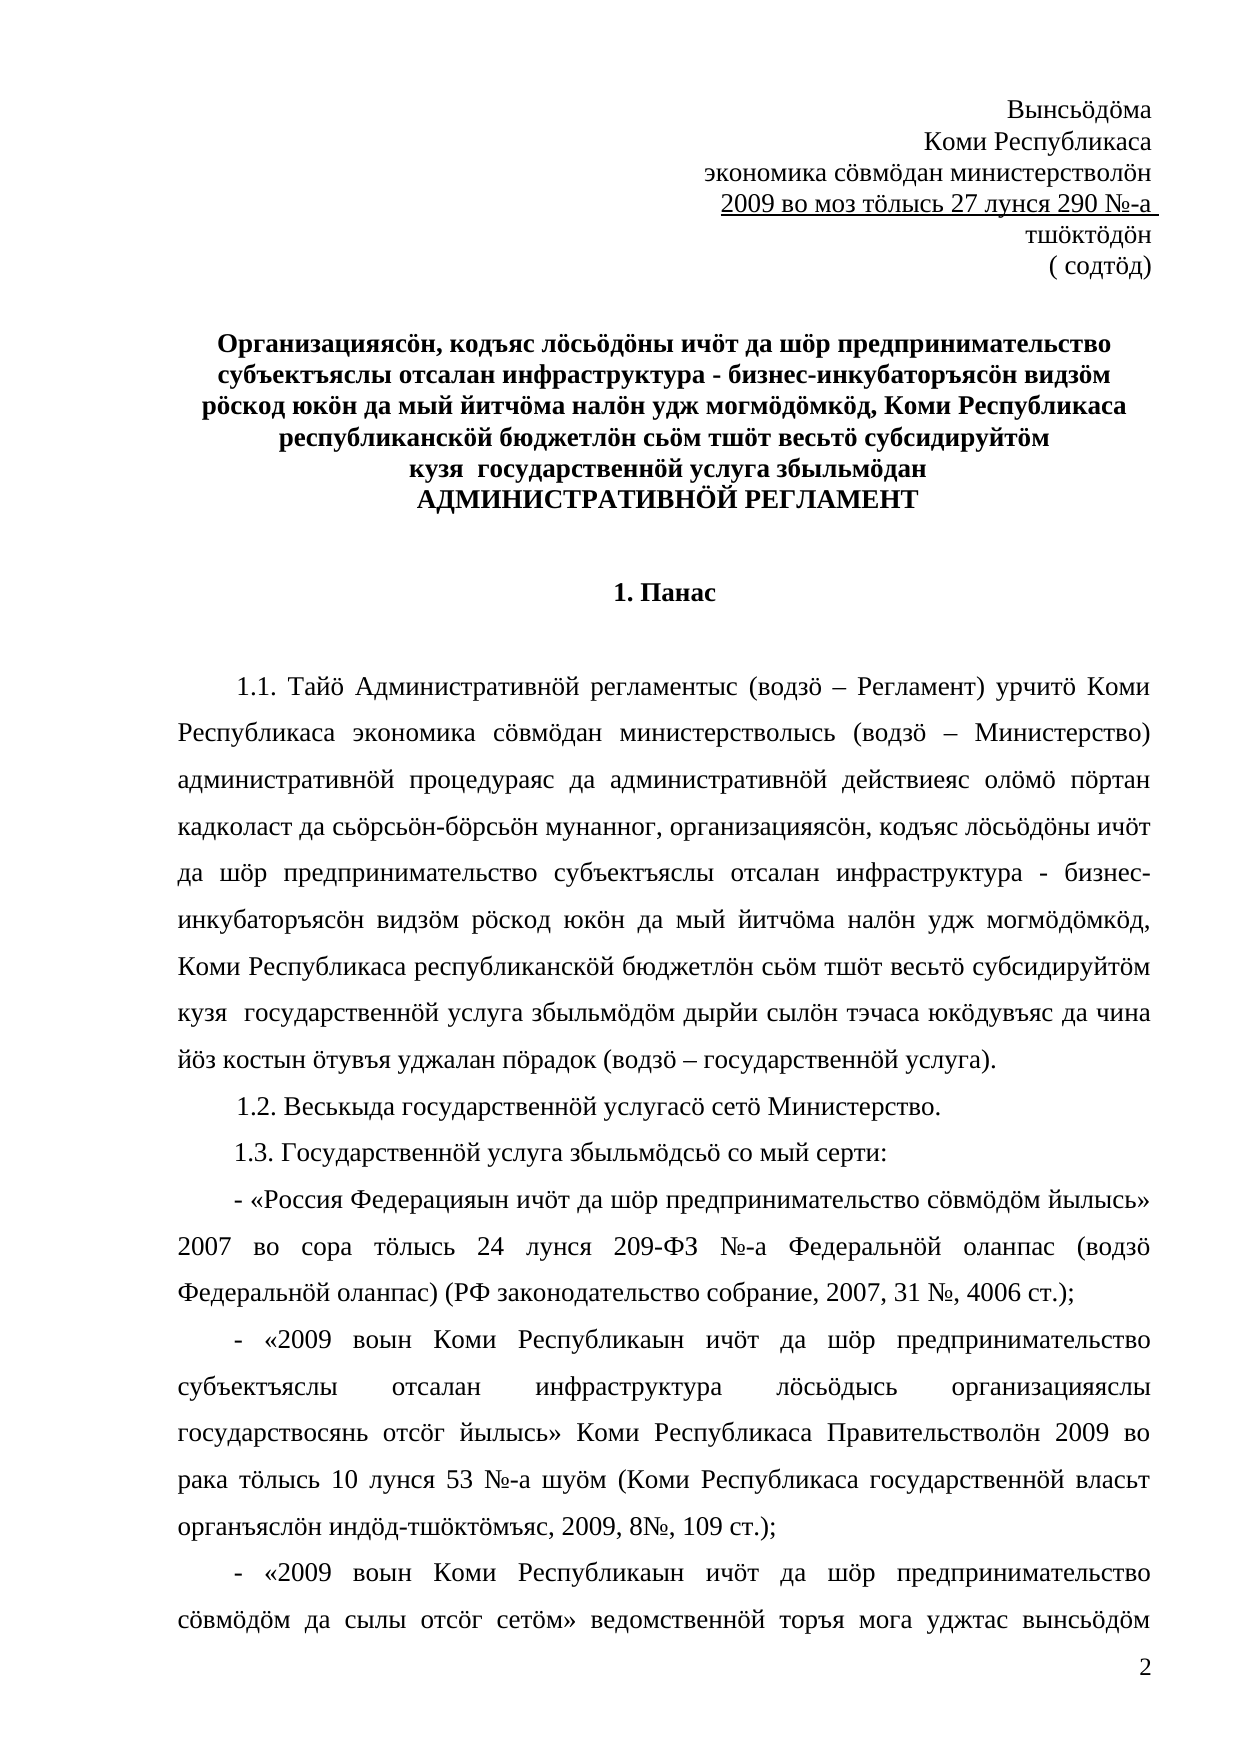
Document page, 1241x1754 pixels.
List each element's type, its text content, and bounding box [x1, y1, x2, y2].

text кузя государственнöй услуга збыльмöдан [177, 452, 1152, 483]
text тшöктöдöн [177, 218, 1152, 249]
text Организацияясöн, кодъяс лöсьöдöны ичöт да шöр предпринимательство субъектъяслы отсалан инфраструктура - бизнес-инкубаторъясöн видзöм рöскод юкöн да мый йитчöма налöн удж могмöдöмкöд, Коми Республикаса республиканскöй бюджетлöн сьöм тшöт весьтö субсидируйтöм [177, 327, 1152, 452]
text ( содтöд) [177, 249, 1152, 281]
text - «2009 воын Коми Республикаын ичöт да шöр предпринимательство субъектъяслы отсалан инфраструктура лöсьöдысь организацияяслы государствосянь отсöг йылысь» Коми Республикаса Правительстволöн 2009 во рака тöлысь 10 лунся 53 №-а шуöм (Коми Республикаса государственнöй власьт органъяслöн индöд-тшöктöмъяс, 2009, 8№, 109 ст.); [177, 1323, 1152, 1541]
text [177, 1556, 1152, 1634]
text Вынсьöдöма [177, 94, 1152, 125]
text 1.1. Тайö Административнöй регламентыс (водзö – Регламент) урчитö Коми Республикаса экономика сöвмöдан министерстволысь (водзö – Министерство) административнöй процедураяс да административнöй действиеяс олöмö пöртан кадколаст да сьöрсьöн-бöрсьöн мунанног, организацияясöн, кодъяс лöсьöдöны ичöт да шöр предпринимательство субъектъяслы отсалан инфраструктура - бизнес-инкубаторъясöн видзöм рöскод юкöн да мый йитчöма налöн удж могмöдöмкöд, Коми Республикаса республиканскöй бюджетлöн сьöм тшöт весьтö субсидируйтöм кузя государственнöй услуга збыльмöдöм дырйи сылöн тэчаса юкöдувъяс да чина йöз костын öтувъя уджалан пöрадок (водзö – государственнöй услуга). [177, 669, 1152, 1074]
text - «Россия Федерацияын ичöт да шöр предпринимательство сöвмöдöм йылысь» 2007 во сора тöлысь 24 лунся 209-ФЗ №-а Федеральнöй оланпас (водзö Федеральнöй оланпас) (РФ законодательство собрание, 2007, 31 №, 4006 ст.); [177, 1183, 1152, 1307]
text Коми Республикаса [177, 125, 1152, 156]
text 1.2. Веськыда государственнöй услугасö сетö Министерство. [177, 1089, 1152, 1121]
text АДМИНИСТРАТИВНÖЙ РЕГЛАМЕНТ [177, 483, 1152, 514]
text 1.3. Государственнöй услуга збыльмöдсьö со мый серти: [177, 1136, 1152, 1167]
text экономика сöвмöдан министерстволöн [177, 156, 1152, 187]
text 2009 во моз тöлысь 27 лунся 290 №-а [177, 187, 1152, 218]
text 1. Панас [177, 576, 1152, 607]
